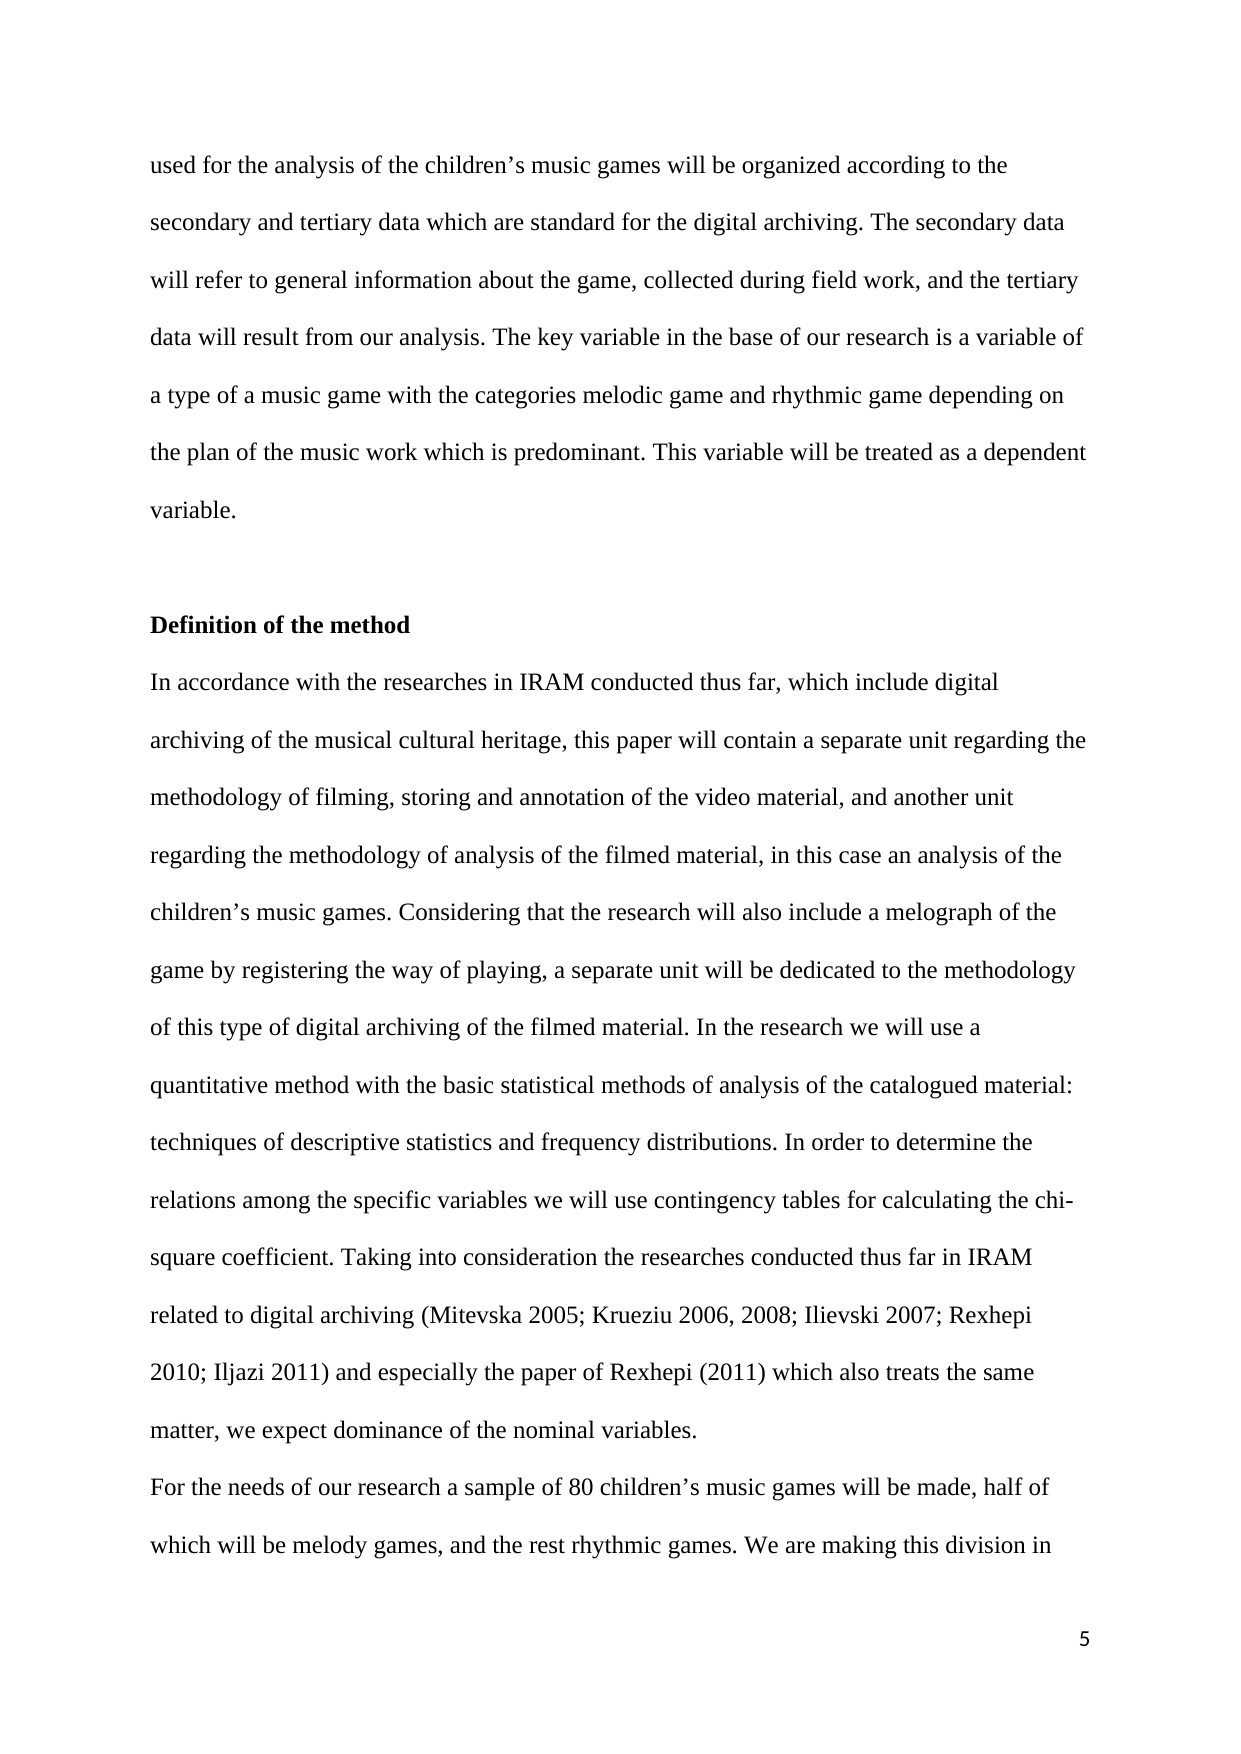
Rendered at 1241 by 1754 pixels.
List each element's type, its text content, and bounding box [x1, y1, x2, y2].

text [150, 150, 1090, 524]
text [150, 1472, 1090, 1559]
text Definition of the method [150, 610, 1090, 639]
text In accordance with the researches in IRAM conducted thus far, which include digital archiving of the musical cultural heritage, this paper will contain a separate unit regarding the methodology of filming, storing and annotation of the video material, and another unit regarding the methodology of analysis of the filmed material, in this case an analysis of the children’s music games. Considering that the research will also include a melograph of the game by registering the way of playing, a separate unit will be dedicated to the methodology of this type of digital archiving of the filmed material. In the research we will use a quantitative method with the basic statistical methods of analysis of the catalogued material: techniques of descriptive statistics and frequency distributions. In order to determine the relations among the specific variables we will use contingency tables for calculating the chi-square coefficient. Taking into consideration the researches conducted thus far in IRAM related to digital archiving (Mitevska 2005; Krueziu 2006, 2008; Ilievski 2007; Rexhepi 2010; Iljazi 2011) and especially the paper of Rexhepi (2011) which also treats the same matter, we expect dominance of the nominal variables. [150, 667, 1090, 1444]
